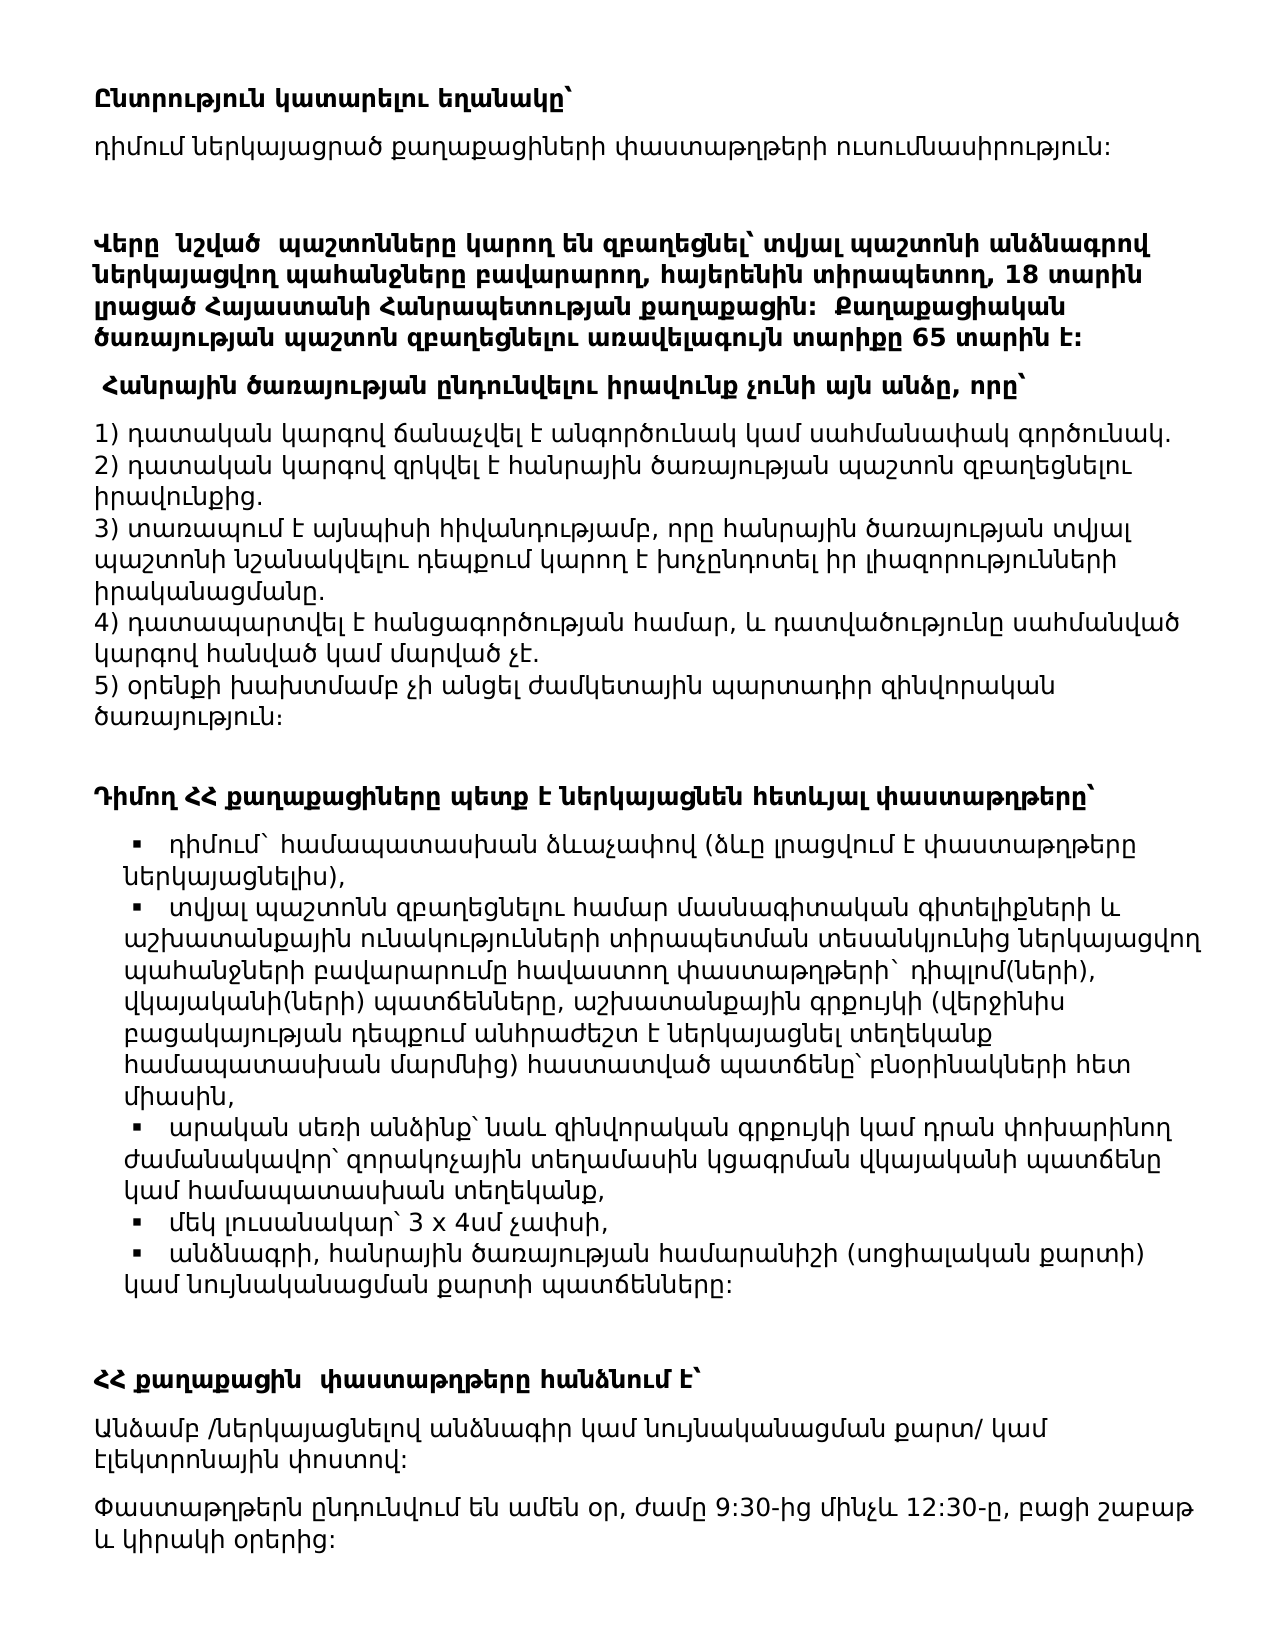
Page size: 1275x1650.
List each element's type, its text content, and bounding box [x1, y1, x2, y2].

text 2) դատական կարգով զրկվել է հանրային ծառայության պաշտոն զբաղեցնելու իրավունքից. [94, 451, 1209, 511]
list մեկ լուսանակար՝ 3 x 4սմ չափսի, [123, 1208, 1209, 1237]
text Հանրային ծառայության ընդունվելու իրավունք չունի այն անձը, որը՝ [94, 371, 1209, 400]
text Ընտրություն կատարելու եղանակը՝ [94, 84, 1209, 113]
list արական սեռի անձինք՝ նաև զինվորական գրքույկի կամ դրան փոխարինող ժամանակավոր՝ զորակոչային տեղամասին կցագրման վկայականի պատճենը կամ համապատասխան տեղեկանք, [123, 1113, 1209, 1205]
text Անձամբ /ներկայացնելով անձնագիր կամ նույնականացման քարտ/ կամ էլեկտրոնային փոստով: [94, 1414, 1209, 1474]
list դիմում` համապատասխան ձևաչափով (ձևը լրացվում է փաստաթղթերը ներկայացնելիս), [123, 830, 1209, 891]
text 1) դատական կարգով ճանաչվել է անգործունակ կամ սահմանափակ գործունակ. [94, 419, 1209, 448]
text Վերը նշված պաշտոնները կարող են զբաղեցնել՝ տվյալ պաշտոնի անձնագրով ներկայացվող պահանջները բավարարող, հայերենին տիրապետող, 18 տարին լրացած Հայաստանի Հանրապետության քաղաքացին: Քաղաքացիական ծառայության պաշտոն զբաղեցնելու առավելագույն տարիքը 65 տարին է: [94, 229, 1209, 352]
text 3) տառապում է այնպիսի հիվանդությամբ, որը հանրային ծառայության տվյալ պաշտոնի նշանակվելու դեպքում կարող է խոչընդոտել իր լիազորությունների իրականացմանը. [94, 514, 1209, 606]
list տվյալ պաշտոնն զբաղեցնելու համար մասնագիտական գիտելիքների և աշխատանքային ունակությունների տիրապետման տեսանկյունից ներկայացվող պահանջների բավարարումը հավաստող փաստաթղթերի` դիպլոմ(ների), վկայականի(ների) պատճենները, աշխատանքային գրքույկի (վերջինիս բացակայության դեպքում անհրաժեշտ է ներկայացնել տեղեկանք համապատասխան մարմնից) հաստատված պատճենը՝ բնօրինակների հետ միասին, [123, 893, 1209, 1111]
text 4) դատապարտվել է հանցագործության համար, և դատվածությունը սահմանված կարգով հանված կամ մարված չէ. [94, 608, 1209, 669]
text դիմում ներկայացրած քաղաքացիների փաստաթղթերի ուսումնասիրություն: [94, 132, 1209, 162]
text 5) օրենքի խախտմամբ չի անցել ժամկետային պարտադիր զինվորական ծառայություն։ [94, 671, 1209, 732]
text ՀՀ քաղաքացին փաստաթղթերը հանձնում է՝ [94, 1366, 1209, 1395]
list անձնագրի, հանրային ծառայության համարանիշի (սոցիալական քարտի) կամ նույնականացման քարտի պատճենները: [123, 1239, 1209, 1300]
text Դիմող ՀՀ քաղաքացիները պետք է ներկայացնեն հետևյալ փաստաթղթերը՝ [94, 782, 1209, 811]
text Փաստաթղթերն ընդունվում են ամեն օր, ժամը 9:30-ից մինչև 12:30-ը, բացի շաբաթ և կիրակի օրերից: [94, 1493, 1209, 1554]
